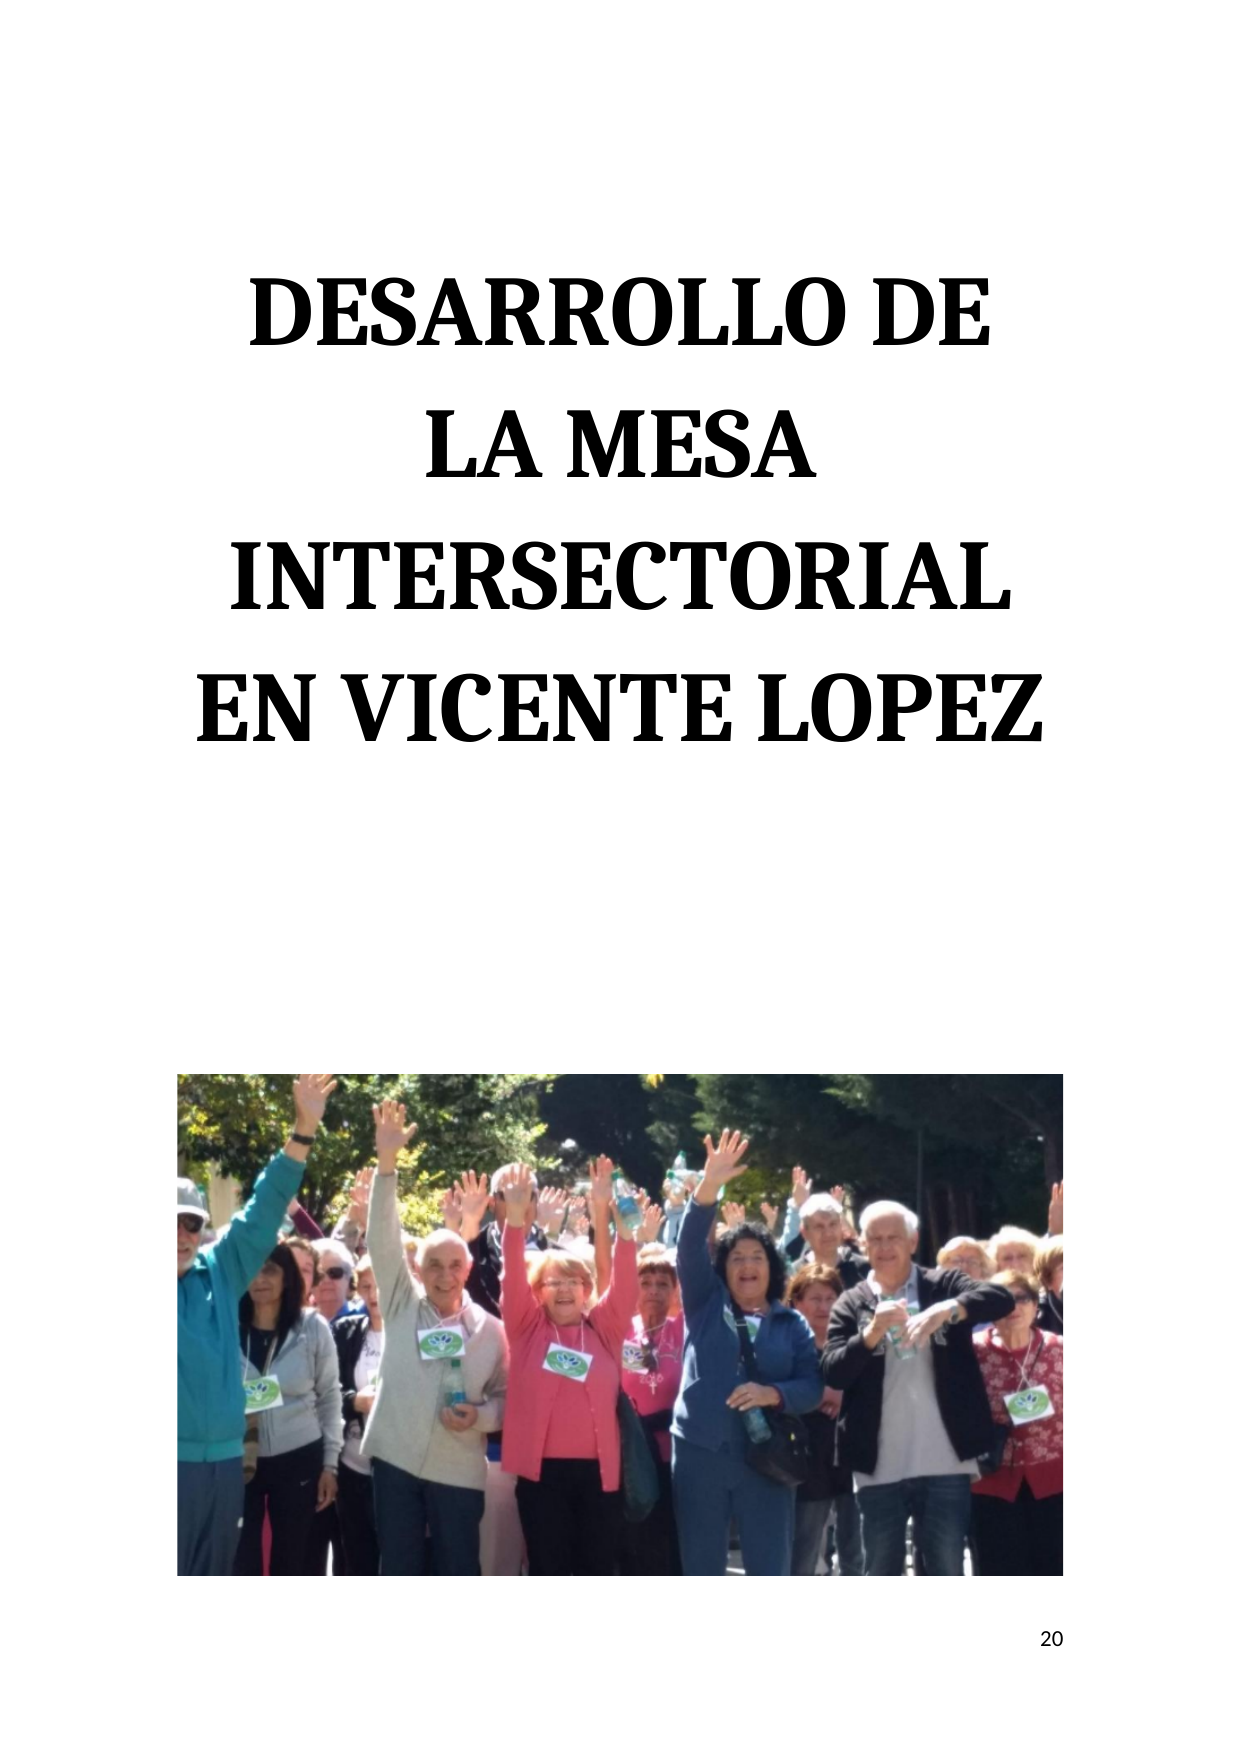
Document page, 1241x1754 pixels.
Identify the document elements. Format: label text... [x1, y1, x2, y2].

picture [177, 1074, 1064, 1576]
text DESARROLLO DE LA MESA INTERSECTORIAL EN VICENTE LOPEZ [177, 255, 1063, 767]
